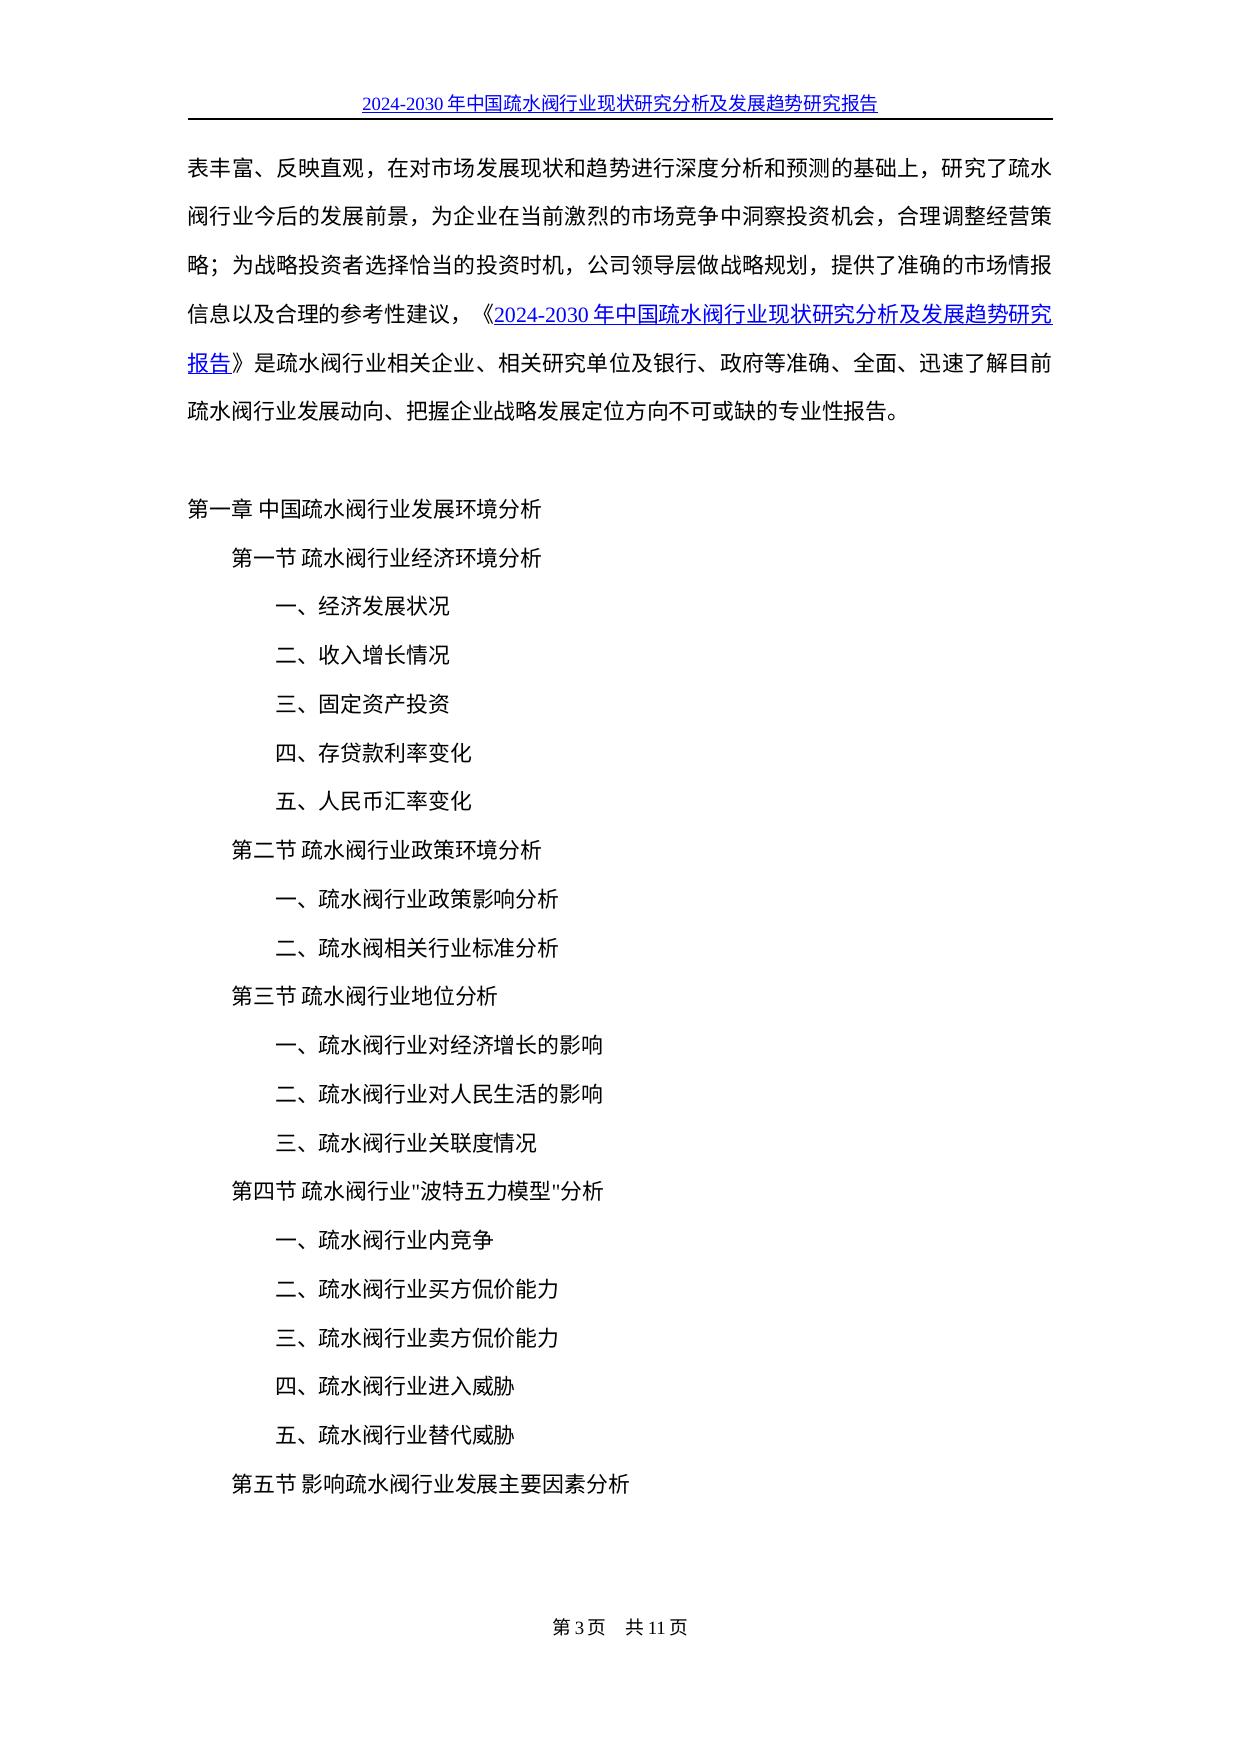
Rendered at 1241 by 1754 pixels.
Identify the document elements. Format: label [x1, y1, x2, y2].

text [187, 150, 1053, 1499]
